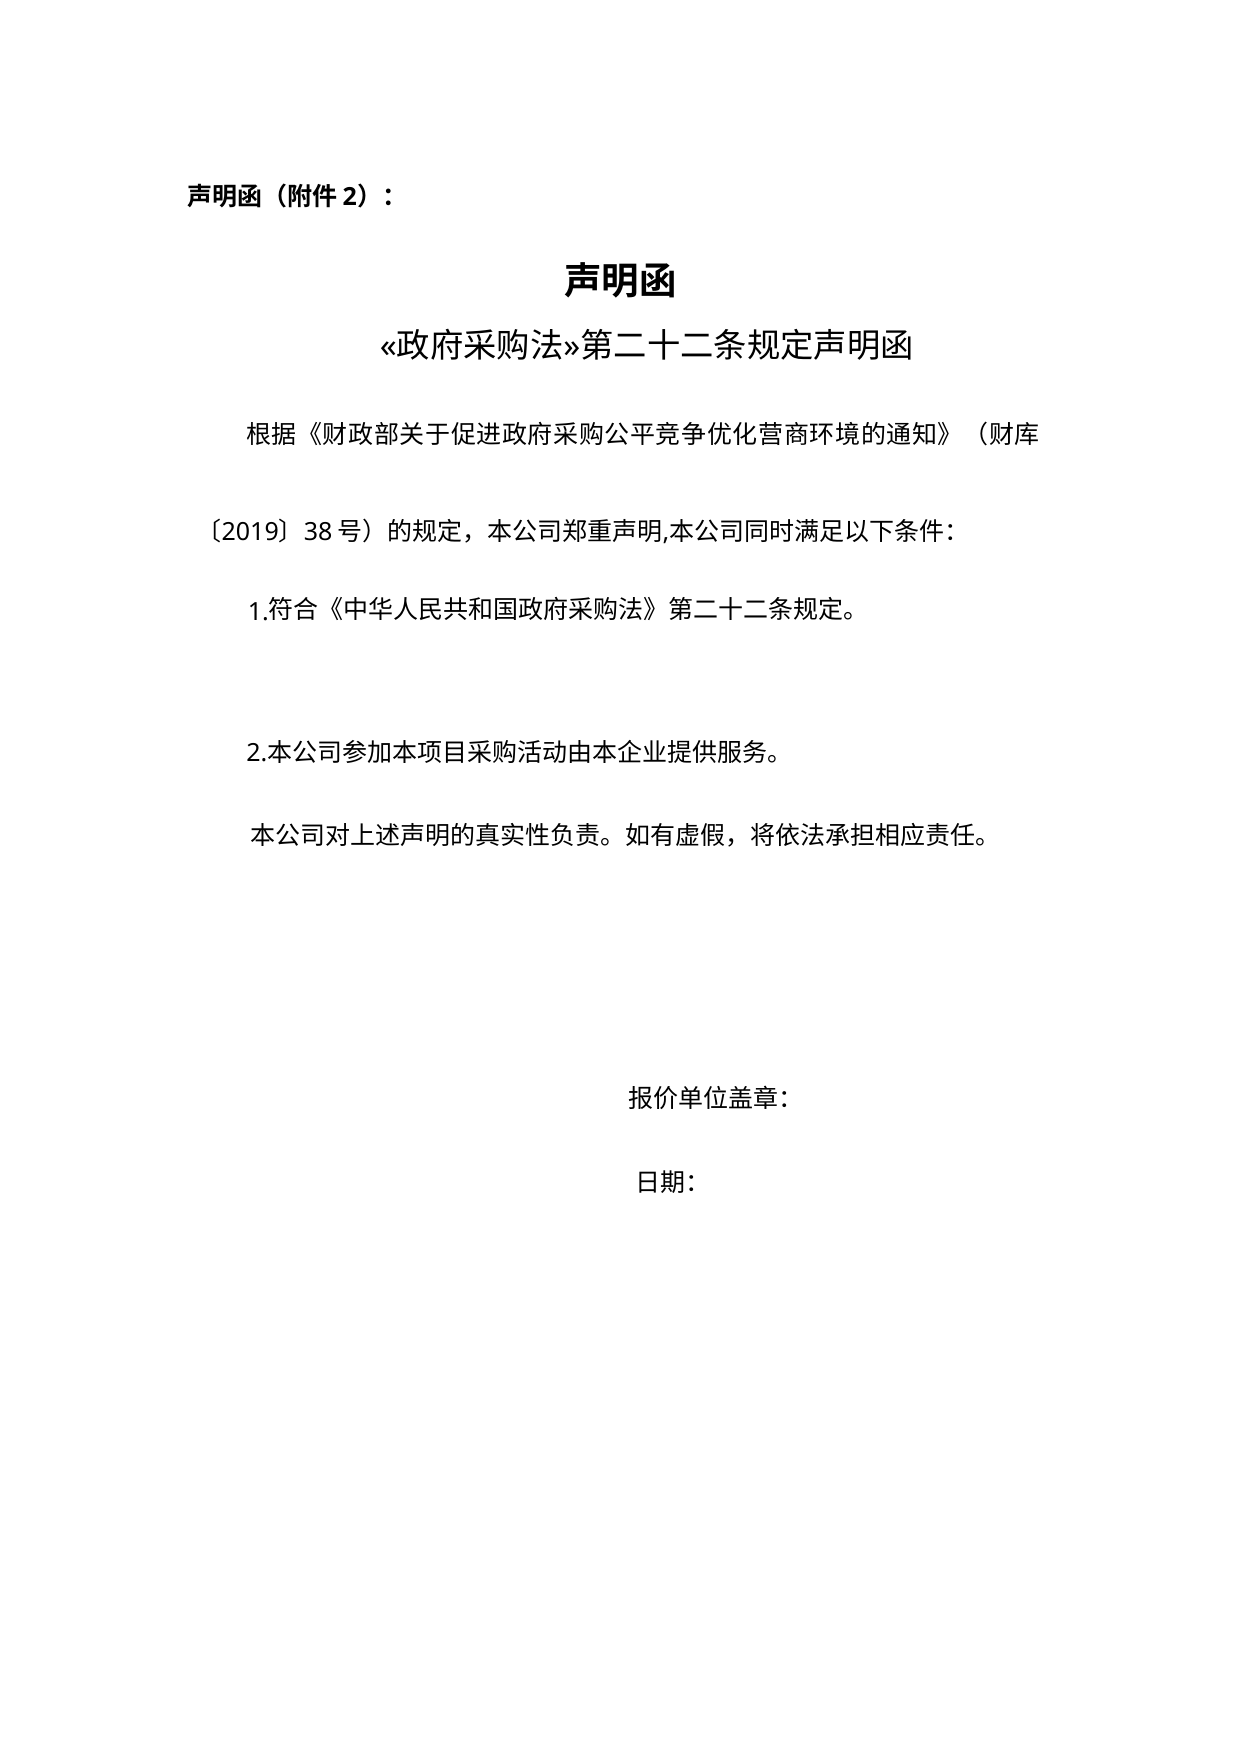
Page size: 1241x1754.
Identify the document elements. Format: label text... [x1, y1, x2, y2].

text 1.符合《中华人民共和国政府采购法》第二十二条规定。 [248, 580, 1053, 678]
text 声明函 [187, 246, 1053, 311]
text 2.本公司参加本项目采购活动由本企业提供服务。 [246, 718, 1053, 783]
text 报价单位盖章： [628, 1064, 1053, 1129]
text 声明函（附件2）： [187, 162, 1053, 227]
text 根据《财政部关于促进政府采购公平竞争优化营商环境的通知》（财库〔2019〕38号）的规定，本公司郑重声明,本公司同时满足以下条件： [196, 400, 1040, 562]
text 日期： [635, 1148, 1053, 1213]
text 本公司对上述声明的真实性负责。如有虚假，将依法承担相应责任。 [250, 801, 1053, 866]
text «政府采购法»第二十二条规定声明函 [379, 311, 1053, 376]
